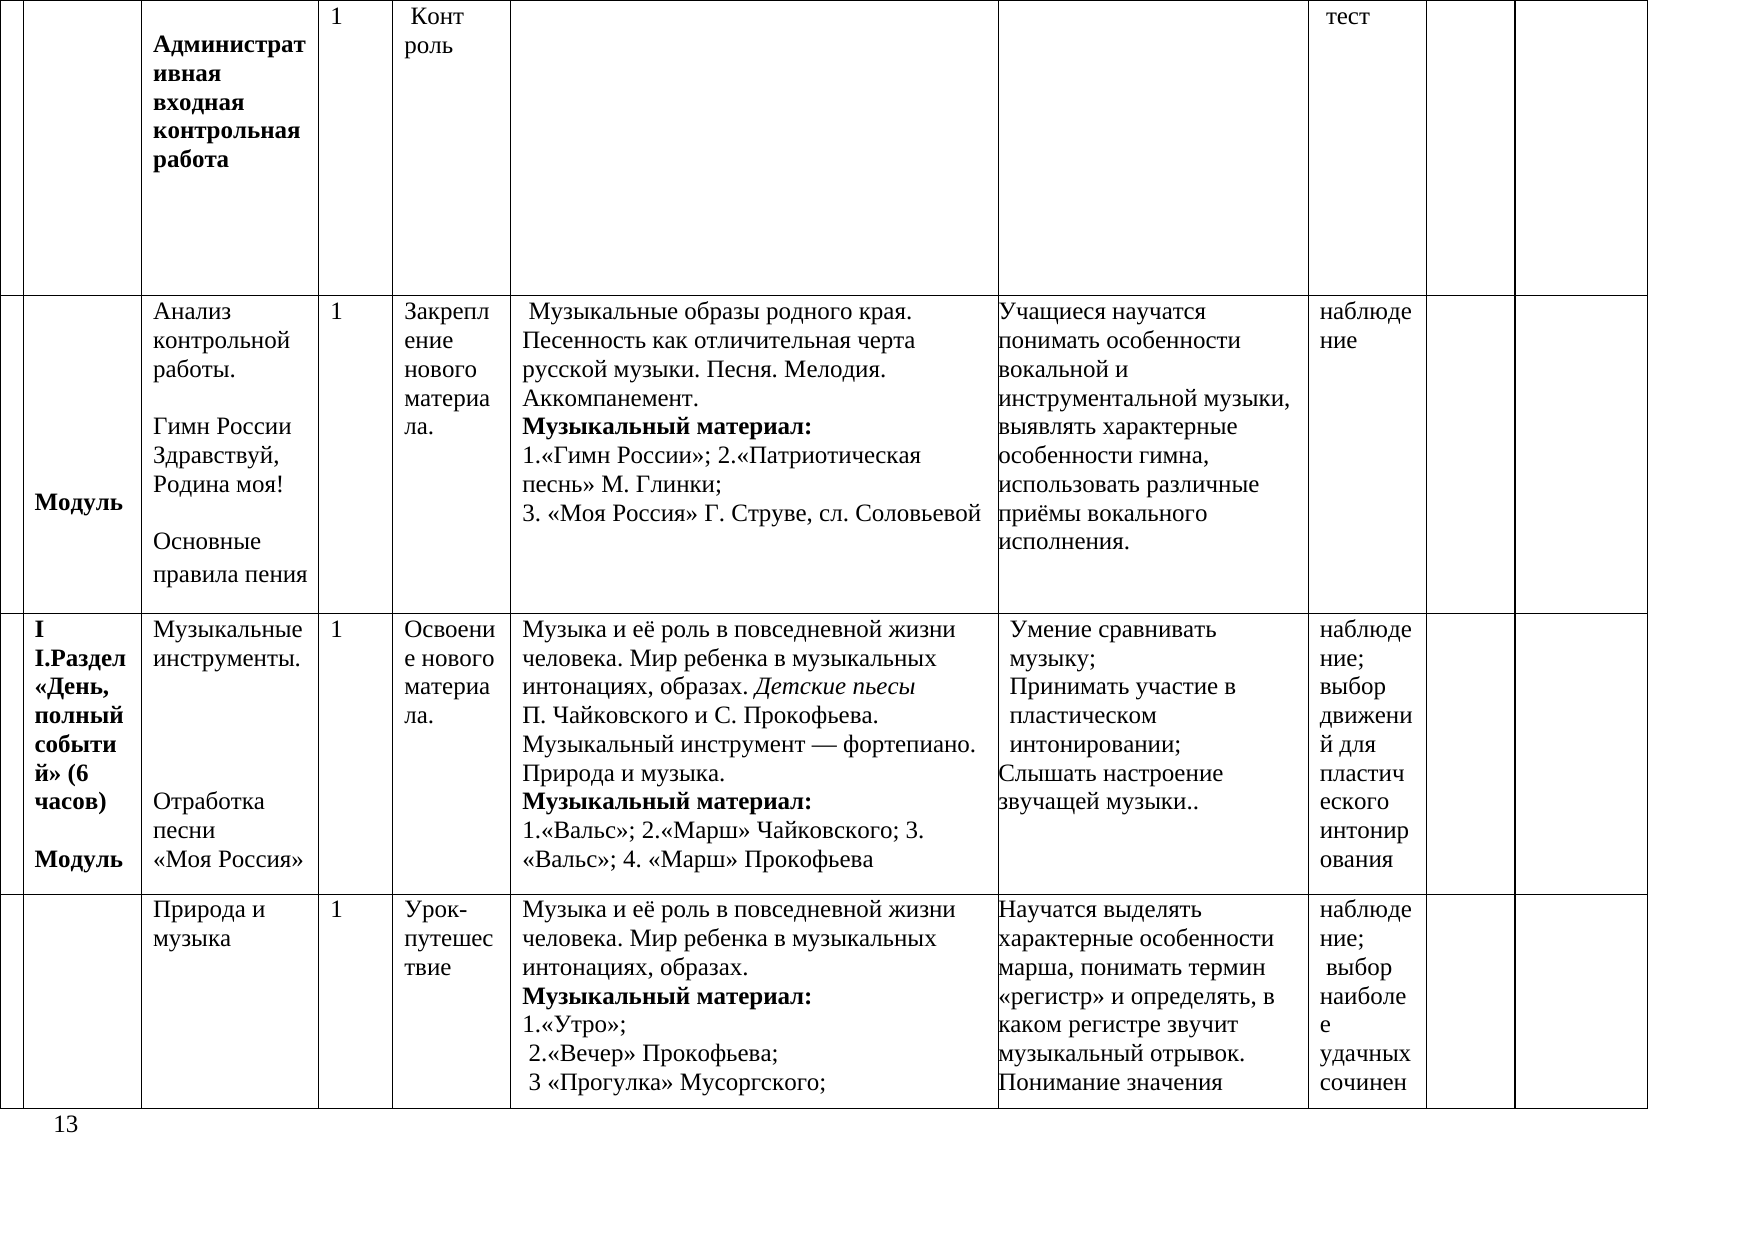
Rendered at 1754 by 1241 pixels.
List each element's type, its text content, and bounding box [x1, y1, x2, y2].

table_cell 4 [1, 614, 23, 893]
table_cell [1427, 895, 1514, 1108]
table_cell Административная входная контрольная работа [142, 1, 318, 295]
table_cell 1 [319, 614, 392, 893]
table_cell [511, 895, 998, 1108]
table_cell Конт роль [393, 1, 510, 295]
table_cell Освоение нового материала. [393, 614, 510, 893]
table_cell 1 [319, 296, 392, 613]
table_cell [1427, 1, 1514, 295]
table_cell Закрепление нового материала. [393, 296, 510, 613]
table_cell Умение сравнивать музыку; Принимать участие в пластическом интонировании; Слышать настроение звучащей музыки.. [999, 614, 1308, 893]
table_cell Природа и музыка [142, 895, 318, 1108]
table_cell Анализ контрольной работы. Гимн России Здравствуй, Родина моя! Основные правила пения [142, 296, 318, 613]
table_cell 1 [319, 895, 392, 1108]
table_cell [1427, 296, 1514, 613]
table_cell [999, 1, 1308, 295]
table_cell 3 [1, 296, 23, 613]
table_cell [1516, 614, 1647, 893]
table_cell Учащиеся научатся понимать особенности вокальной и инструментальной музыки, выявлять характерные особенности гимна, использовать различные приёмы вокального исполнения. [999, 296, 1308, 613]
table_cell [1427, 614, 1514, 893]
table_cell Урок-путешествие [393, 895, 510, 1108]
table_cell наблюдение [1309, 296, 1426, 613]
table_cell [511, 1, 998, 295]
table_cell тест [1309, 1, 1426, 295]
table_cell Музыкальные образы родного края. Песенность как отличительная черта русской музыки. Песня. Мелодия. Аккомпанемент. Музыкальный материал: 1.«Гимн России»; 2.«Патриотическая песнь» М. Глинки; 3. «Моя Россия» Г. Струве, сл. Соловьевой [511, 296, 998, 613]
table_cell 5 [1, 895, 23, 1108]
table_cell наблюдение; выбор движений для пластического интонирования [1309, 614, 1426, 893]
table_cell [24, 1, 141, 295]
table_cell 2 [1, 1, 23, 295]
table_cell Музыкальные инструменты. Отработка песни «Моя Россия» [142, 614, 318, 893]
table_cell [999, 895, 1308, 1108]
table_cell II.Раздел «День, полный событий» (6 часов) Модуль [24, 614, 141, 893]
table_cell [1516, 296, 1647, 613]
table_cell Модуль [24, 296, 141, 613]
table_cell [1309, 895, 1426, 1108]
table_cell [24, 895, 141, 1108]
table_cell [1516, 1, 1647, 295]
table_cell Музыка и её роль в повседневной жизни человека. Мир ребенка в музыкальных интонациях, образах. Детские пьесы П. Чайковского и С. Прокофьева. Музыкальный инструмент — фортепиано. Природа и музыка. Музыкальный материал: 1.«Вальс»; 2.«Марш» Чайковского; 3. «Вальс»; 4. «Марш» Прокофьева [511, 614, 998, 893]
table_cell [1516, 895, 1647, 1108]
table_cell 1 [319, 1, 392, 295]
